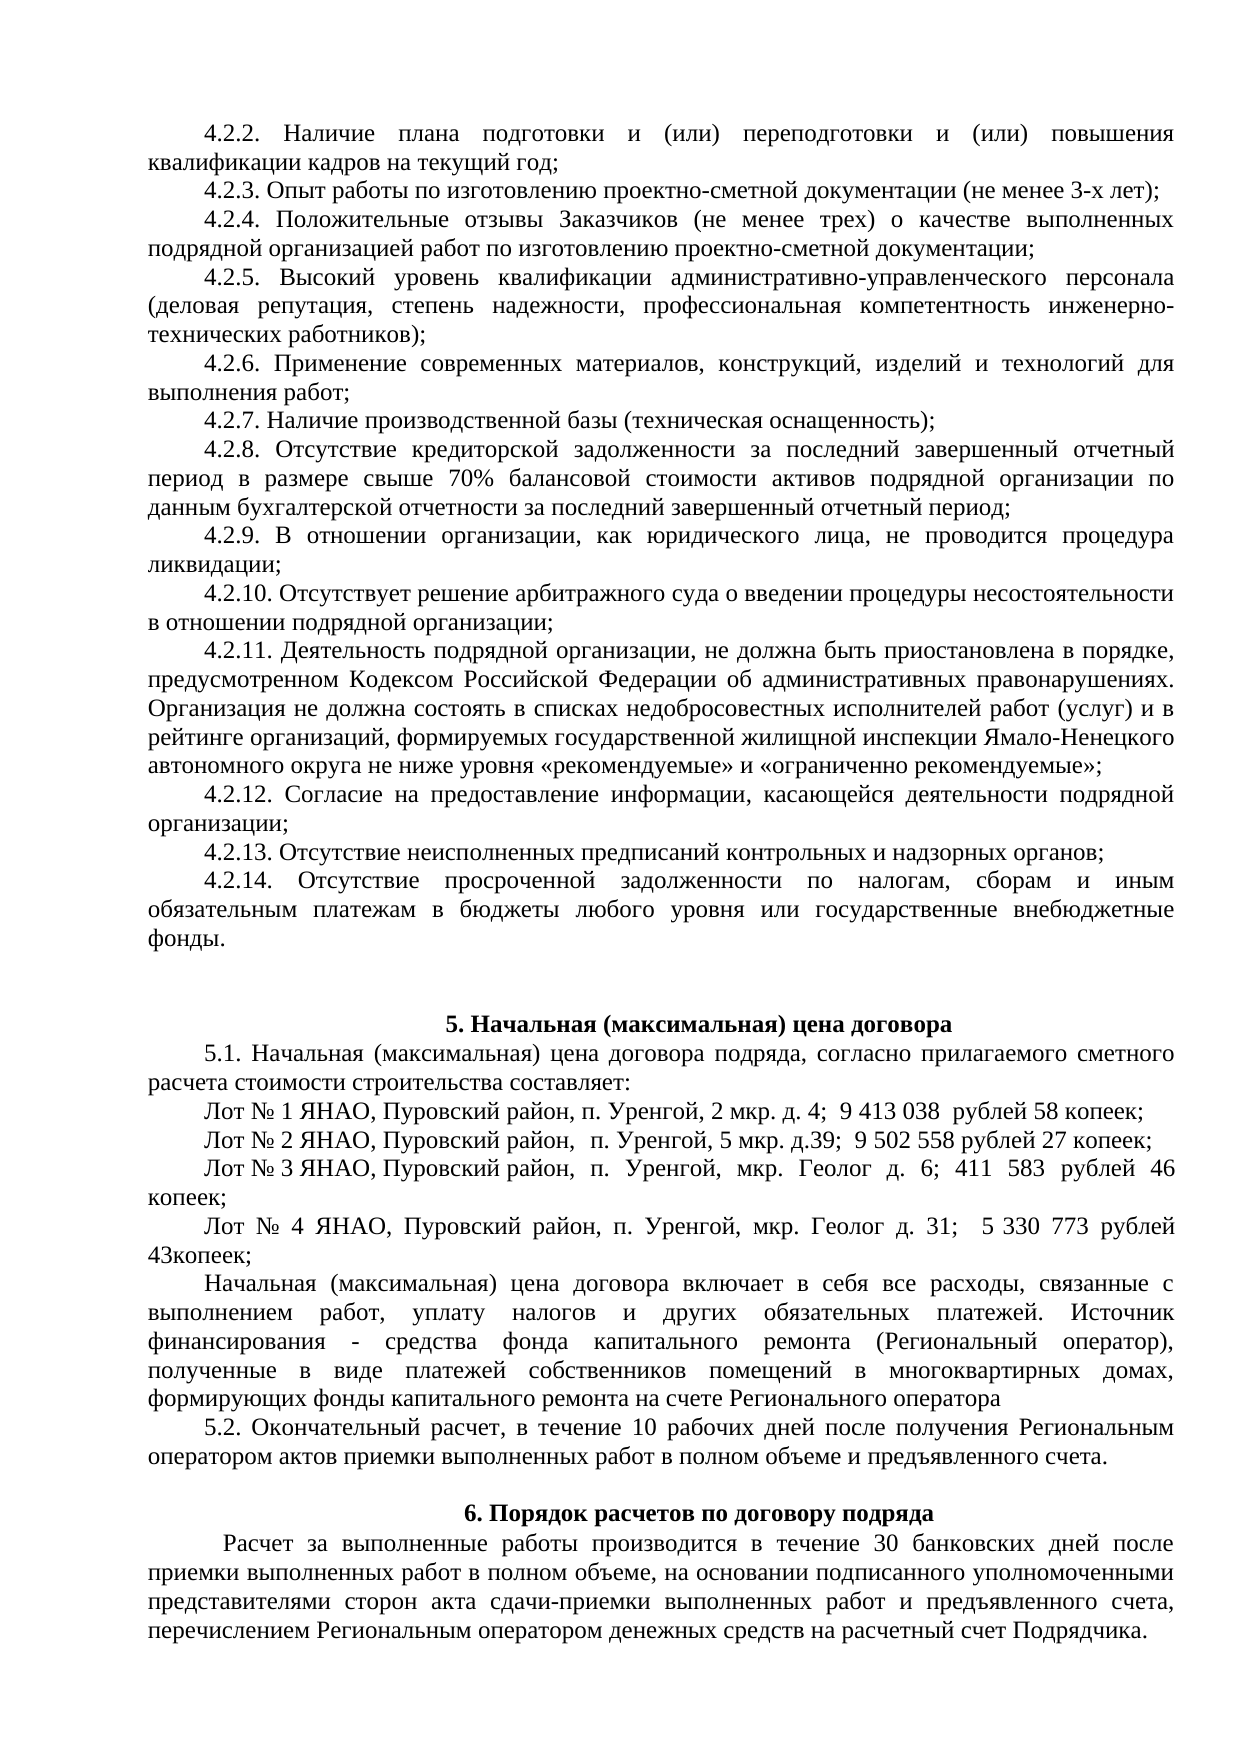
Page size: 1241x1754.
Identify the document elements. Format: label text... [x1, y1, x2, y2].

text Лот № 3 ЯНАО, Пуровский район, п. Уренгой, мкр. Геолог д. 6; 411 583 рублей 46 копеек; [148, 1153, 1175, 1211]
text Начальная (максимальная) цена договора включает в себя все расходы, связанные с выполнением работ, уплату налогов и других обязательных платежей. Источник финансирования - средства фонда капитального ремонта (Региональный оператор), полученные в виде платежей собственников помещений в многоквартирных домах, формирующих фонды капитального ремонта на счете Регионального оператора [148, 1268, 1175, 1412]
text 4.2.6. Применение современных материалов, конструкций, изделий и технологий для выполнения работ; [148, 348, 1175, 406]
text 4.2.4. Положительные отзывы Заказчиков (не менее трех) о качестве выполненных подрядной организацией работ по изготовлению проектно-сметной документации; [148, 204, 1175, 262]
text Лот № 1 ЯНАО, Пуровский район, п. Уренгой, 2 мкр. д. 4; 9 413 038 рублей 58 копеек; [148, 1096, 1175, 1125]
text 4.2.10. Отсутствует решение арбитражного суда о введении процедуры несостоятельности в отношении подрядной организации; [148, 578, 1175, 636]
text 4.2.7. Наличие производственной базы (техническая оснащенность); [148, 406, 1175, 434]
text 4.2.3. Опыт работы по изготовлению проектно-сметной документации (не менее 3-х лет); [148, 176, 1175, 204]
text 4.2.8. Отсутствие кредиторской задолженности за последний завершенный отчетный период в размере свыше 70% балансовой стоимости активов подрядной организации по данным бухгалтерской отчетности за последний завершенный отчетный период; [148, 434, 1175, 521]
text 4.2.11. Деятельность подрядной организации, не должна быть приостановлена в порядке, предусмотренном Кодексом Российской Федерации об административных правонарушениях. Организация не должна состоять в списках недобросовестных исполнителей работ (услуг) и в рейтинге организаций, формируемых государственной жилищной инспекции Ямало-Ненецкого автономного округа не ниже уровня «рекомендуемые» и «ограниченно рекомендуемые»; [148, 636, 1175, 779]
text 4.2.12. Согласие на предоставление информации, касающейся деятельности подрядной организации; [148, 779, 1175, 837]
text 4.2.5. Высокий уровень квалификации административно-управленческого персонала (деловая репутация, степень надежности, профессиональная компетентность инженерно-технических работников); [148, 262, 1175, 348]
text 5.1. Начальная (максимальная) цена договора подряда, согласно прилагаемого сметного расчета стоимости строительства составляет: [148, 1038, 1175, 1096]
text Лот № 4 ЯНАО, Пуровский район, п. Уренгой, мкр. Геолог д. 31; 5 330 773 рублей 43копеек; [148, 1211, 1175, 1268]
text Расчет за выполненные работы производится в течение 30 банковских дней после приемки выполненных работ в полном объеме, на основании подписанного уполномоченными представителями сторон акта сдачи-приемки выполненных работ и предъявленного счета, перечислением Региональным оператором денежных средств на расчетный счет Подрядчика. [148, 1528, 1175, 1644]
text 4.2.13. Отсутствие неисполненных предписаний контрольных и надзорных органов; [148, 837, 1175, 866]
text 4.2.2. Наличие плана подготовки и (или) переподготовки и (или) повышения квалификации кадров на текущий год; [148, 118, 1175, 176]
text 4.2.9. В отношении организации, как юридического лица, не проводится процедура ликвидации; [148, 521, 1175, 578]
text 6. Порядок расчетов по договору подряда [148, 1498, 1175, 1528]
text 5. Начальная (максимальная) цена договора [148, 1009, 1175, 1038]
text 4.2.14. Отсутствие просроченной задолженности по налогам, сборам и иным обязательным платежам в бюджеты любого уровня или государственные внебюджетные фонды. [148, 866, 1175, 952]
list Окончательный расчет, в течение 10 рабочих дней после получения Региональным оператором актов приемки выполненных работ в полном объеме и предъявленного счета. [148, 1412, 1175, 1470]
text Лот № 2 ЯНАО, Пуровский район, п. Уренгой, 5 мкр. д.39; 9 502 558 рублей 27 копеек; [148, 1125, 1175, 1153]
